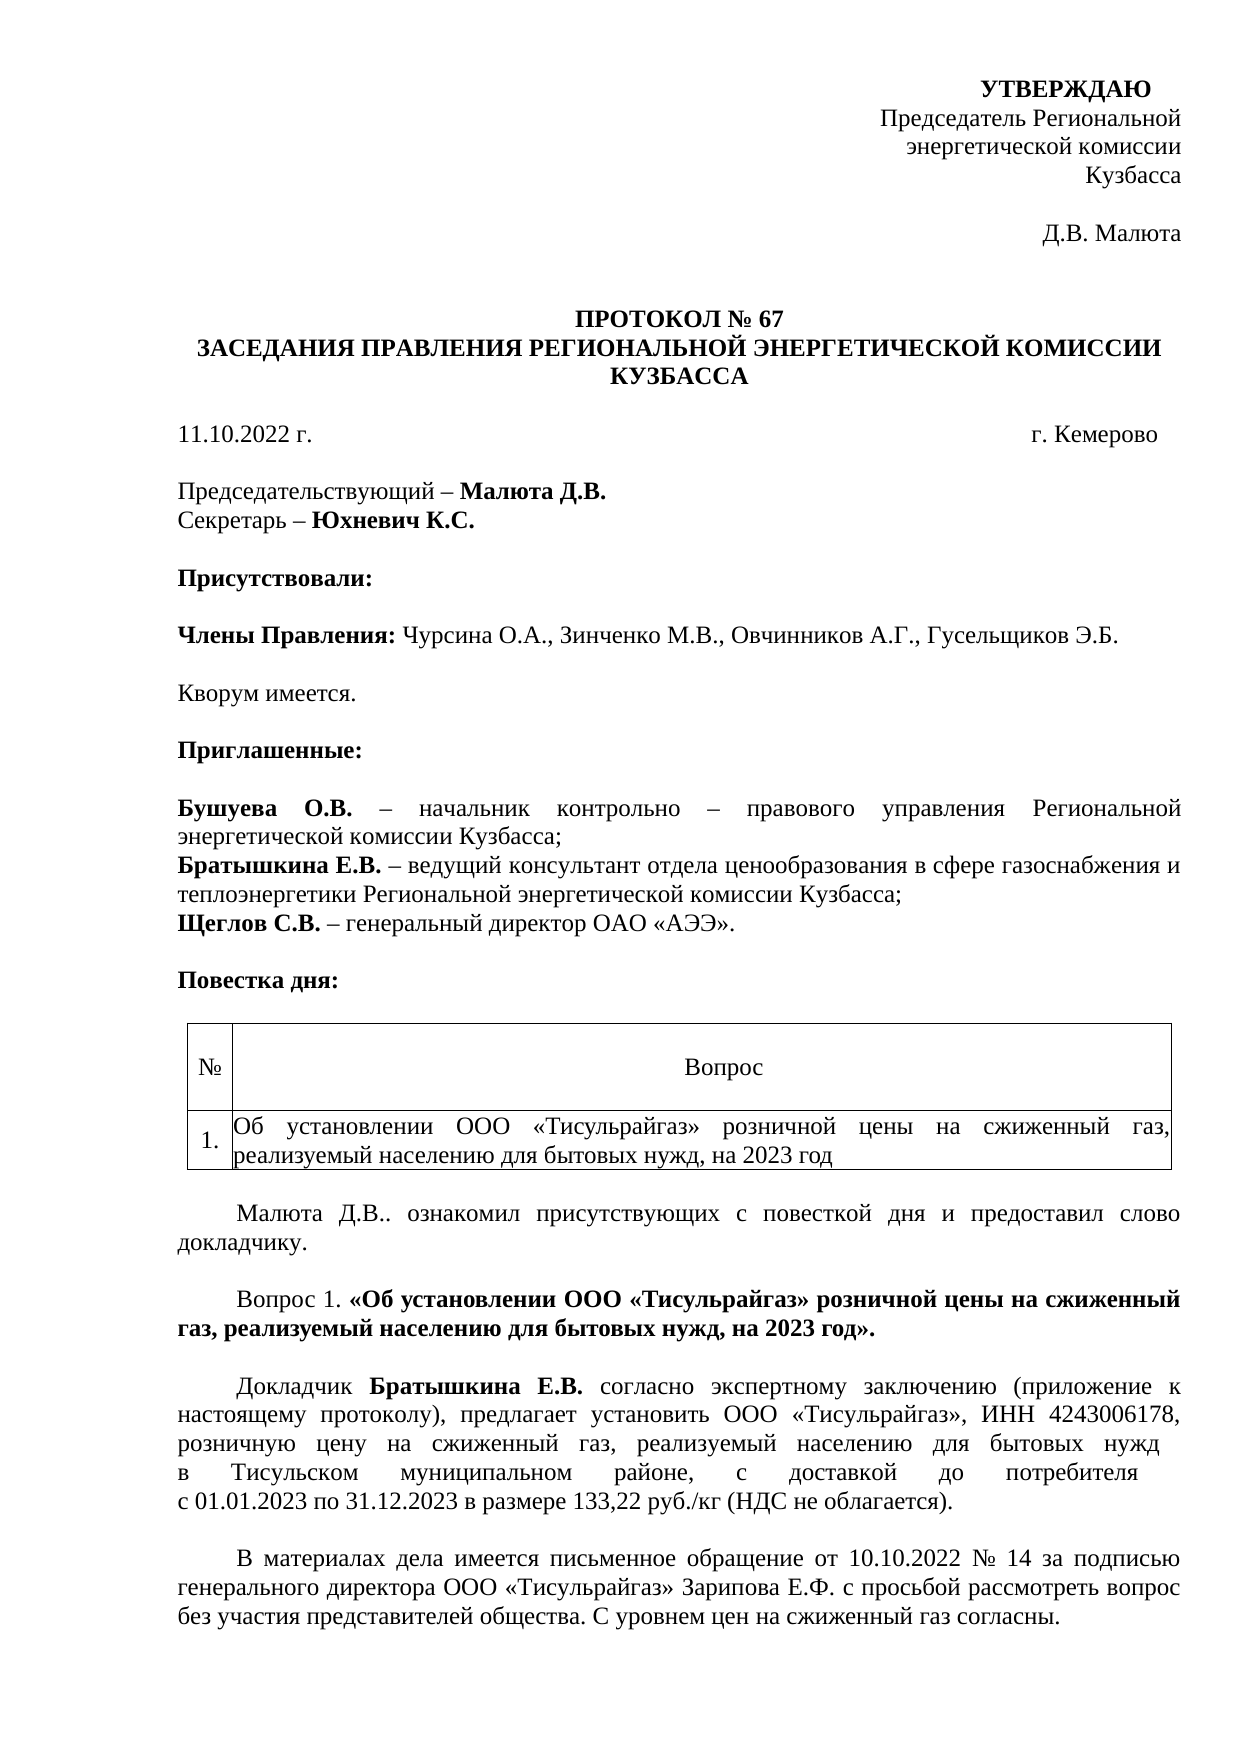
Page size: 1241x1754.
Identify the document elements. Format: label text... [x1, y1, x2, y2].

table_cell 1. [188, 1111, 232, 1168]
text Члены Правления: Чурсина О.А., Зинченко М.В., Овчинников А.Г., Гусельщиков Э.Б. [177, 620, 1196, 649]
text ЗАСЕДАНИЯ ПРАВЛЕНИЯ РЕГИОНАЛЬНОЙ ЭНЕРГЕТИЧЕСКОЙ КОМИССИИ [177, 333, 1181, 361]
text КУЗБАССА [177, 361, 1181, 390]
text Председатель Региональной [606, 103, 1181, 131]
text Секретарь – Юхневич К.С. [177, 505, 1181, 534]
text Кворум имеется. [177, 678, 1196, 706]
text Кузбасса [606, 160, 1181, 189]
text Приглашенные: [177, 735, 1181, 764]
text Докладчик Братышкина Е.В. согласно экспертному заключению (приложение к настоящему протоколу), предлагает установить ООО «Тисульрайгаз», ИНН 4243006178, розничную цену на сжиженный газ, реализуемый населению для бытовых нужд в Тисульском муниципальном районе, с доставкой до потребителя с 01.01.2023 по 31.12.2023 в размере 133,22 руб./кг (НДС не облагается). [177, 1371, 1181, 1514]
table_header Вопрос [233, 1024, 1171, 1110]
text УТВЕРЖДАЮ [177, 74, 1181, 103]
text Бушуева О.В. – начальник контрольно – правового управления Региональной энергетической комиссии Кузбасса; [177, 793, 1181, 850]
text Малюта Д.В.. ознакомил присутствующих с повесткой дня и предоставил слово докладчику. [177, 1198, 1181, 1256]
text 11.10.2022 г. г. Кемерово [177, 419, 1181, 448]
table_header № [188, 1024, 232, 1110]
text Вопрос 1. «Об установлении ООО «Тисульрайгаз» розничной цены на сжиженный газ, реализуемый населению для бытовых нужд, на 2023 год». [177, 1284, 1181, 1342]
text Д.В. Малюта [606, 218, 1181, 246]
text Повестка дня: [177, 965, 1181, 994]
text Братышкина Е.В. – ведущий консультант отдела ценообразования в сфере газоснабжения и теплоэнергетики Региональной энергетической комиссии Кузбасса; [177, 850, 1181, 908]
text энергетической комиссии [606, 131, 1181, 160]
text ПРОТОКОЛ № 67 [177, 304, 1181, 333]
text В материалах дела имеется письменное обращение от 10.10.2022 № 14 за подписью генерального директора ООО «Тисульрайгаз» Зарипова Е.Ф. с просьбой рассмотреть вопрос без участия представителей общества. С уровнем цен на сжиженный газ согласны. [177, 1543, 1182, 1629]
table_cell Об установлении ООО «Тисульрайгаз» розничной цены на сжиженный газ, реализуемый населению для бытовых нужд, на 2023 год [233, 1111, 1171, 1168]
text Присутствовали: [177, 563, 1181, 591]
text Щеглов С.В. – генеральный директор ОАО «АЭЭ». [177, 908, 1181, 936]
text Председательствующий – Малюта Д.В. [177, 476, 1181, 505]
